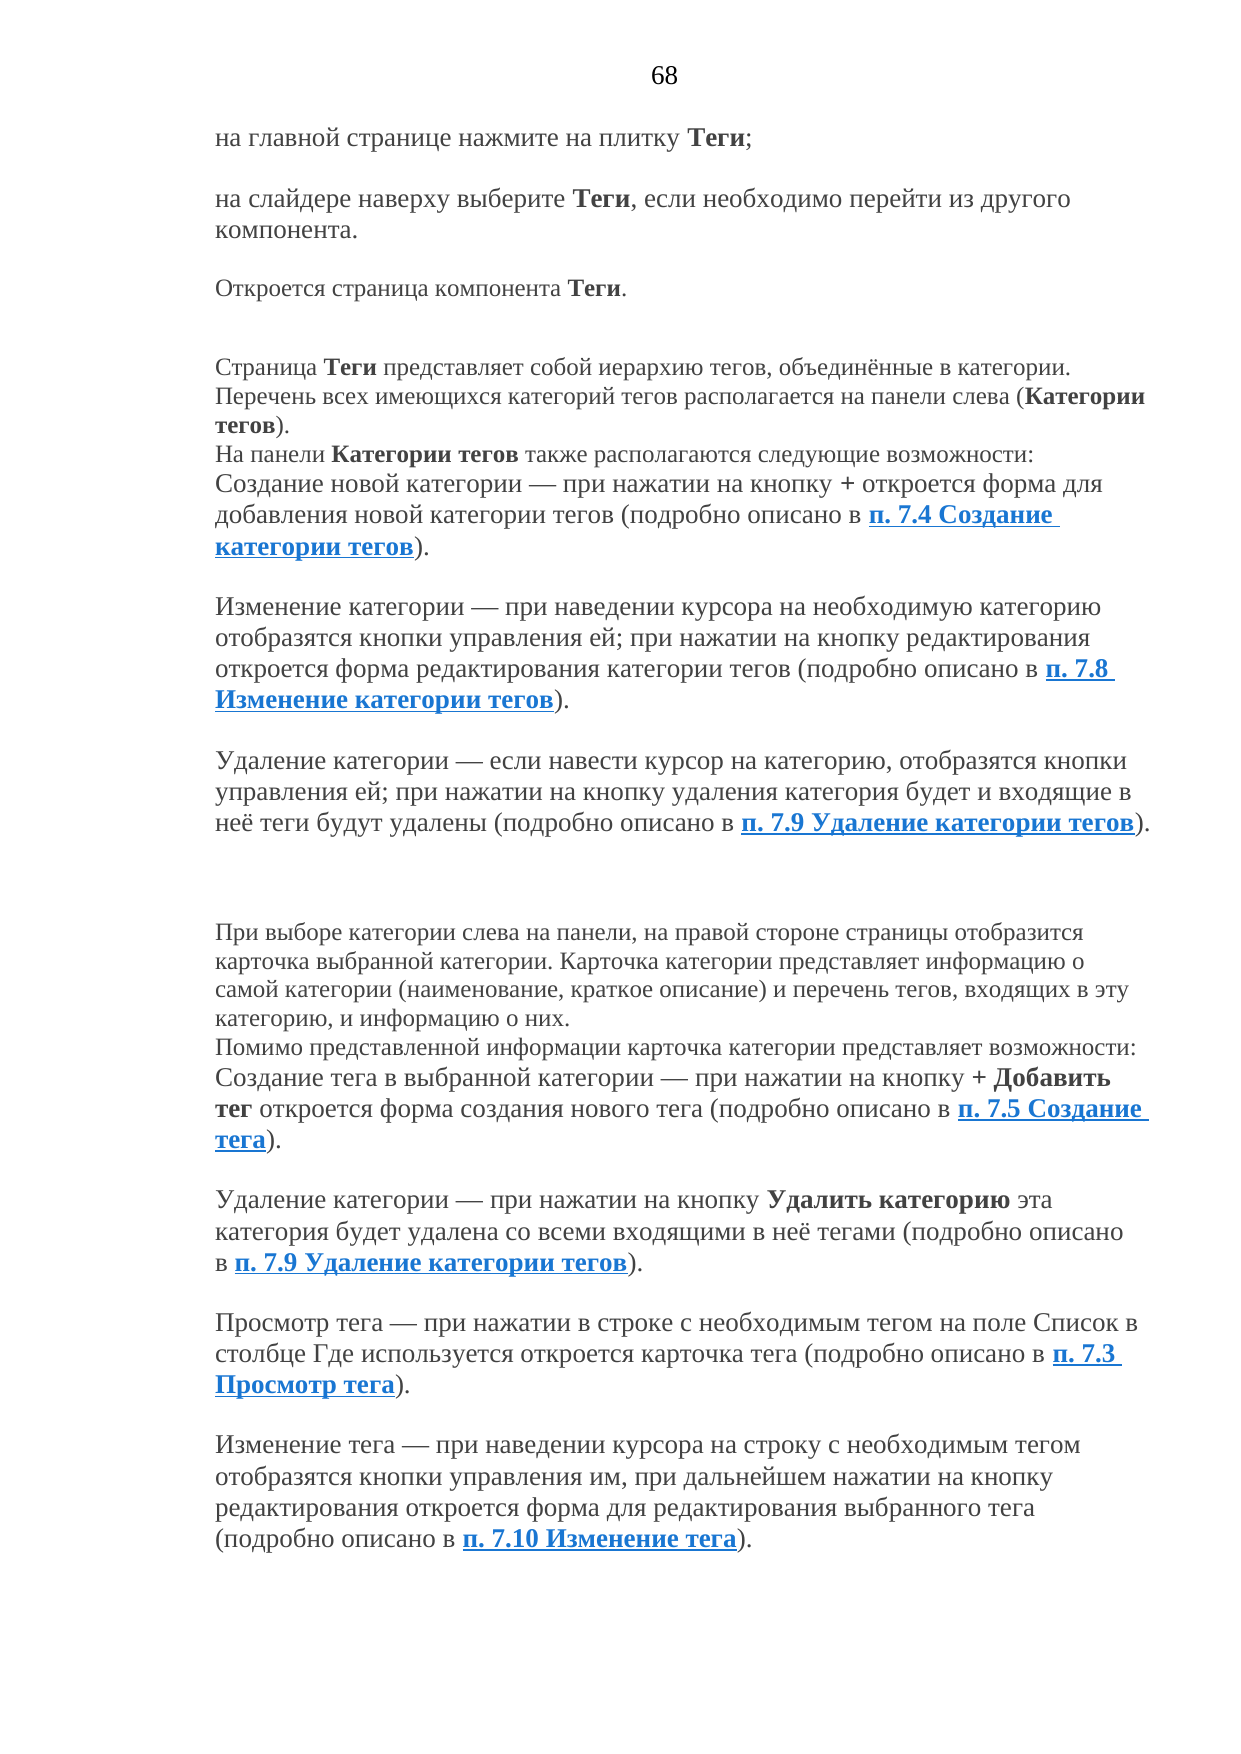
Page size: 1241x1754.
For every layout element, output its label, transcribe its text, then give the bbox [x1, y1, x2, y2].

text При выборе категории слева на панели, на правой стороне страницы отобразится карточка выбранной категории. Карточка категории представляет информацию о самой категории (наименование, краткое описание) и перечень тегов, входящих в эту категорию, и информацию о них. [215, 917, 1152, 1032]
text Просмотр тега — при нажатии в строке с необходимым тегом на поле Список в столбце Где используется откроется карточка тега (подробно описано в п. 7.3 Просмотр тега). [215, 1306, 1152, 1399]
text Изменение тега — при наведении курсора на строку с необходимым тегом отобразятся кнопки управления им, при дальнейшем нажатии на кнопку редактирования откроется форма для редактирования выбранного тега (подробно описано в п. 7.10 Изменение тега). [215, 1429, 1152, 1553]
text Помимо представленной информации карточка категории представляет возможности: [215, 1032, 1152, 1061]
text Создание новой категории — при нажатии на кнопку + откроется форма для добавления новой категории тегов (подробно описано в п. 7.4 Создание категории тегов). [215, 467, 1152, 561]
text Удаление категории — если навести курсор на категорию, отобразятся кнопки управления ей; при нажатии на кнопку удаления категория будет и входящие в неё теги будут удалены (подробно описано в п. 7.9 Удаление категории тегов). [215, 744, 1152, 837]
text На панели Категории тегов также располагаются следующие возможности: [215, 439, 1152, 467]
text Откроется страница компонента Теги. [215, 273, 1152, 302]
text на слайдере наверху выберите Теги, если необходимо перейти из другого компонента. [215, 182, 1152, 244]
text на главной странице нажмите на плитку Теги; [215, 121, 1152, 152]
text Создание тега в выбранной категории — при нажатии на кнопку + Добавить тег откроется форма создания нового тега (подробно описано в п. 7.5 Создание тега). [215, 1061, 1152, 1154]
text Страница Теги представляет собой иерархию тегов, объединённые в категории. Перечень всех имеющихся категорий тегов располагается на панели слева (Категории тегов). [215, 352, 1152, 439]
text Изменение категории — при наведении курсора на необходимую категорию отобразятся кнопки управления ей; при нажатии на кнопку редактирования откроется форма редактирования категории тегов (подробно описано в п. 7.8 Изменение категории тегов). [215, 590, 1152, 715]
text Удаление категории — при нажатии на кнопку Удалить категорию эта категория будет удалена со всеми входящими в неё тегами (подробно описано в п. 7.9 Удаление категории тегов). [215, 1183, 1152, 1277]
